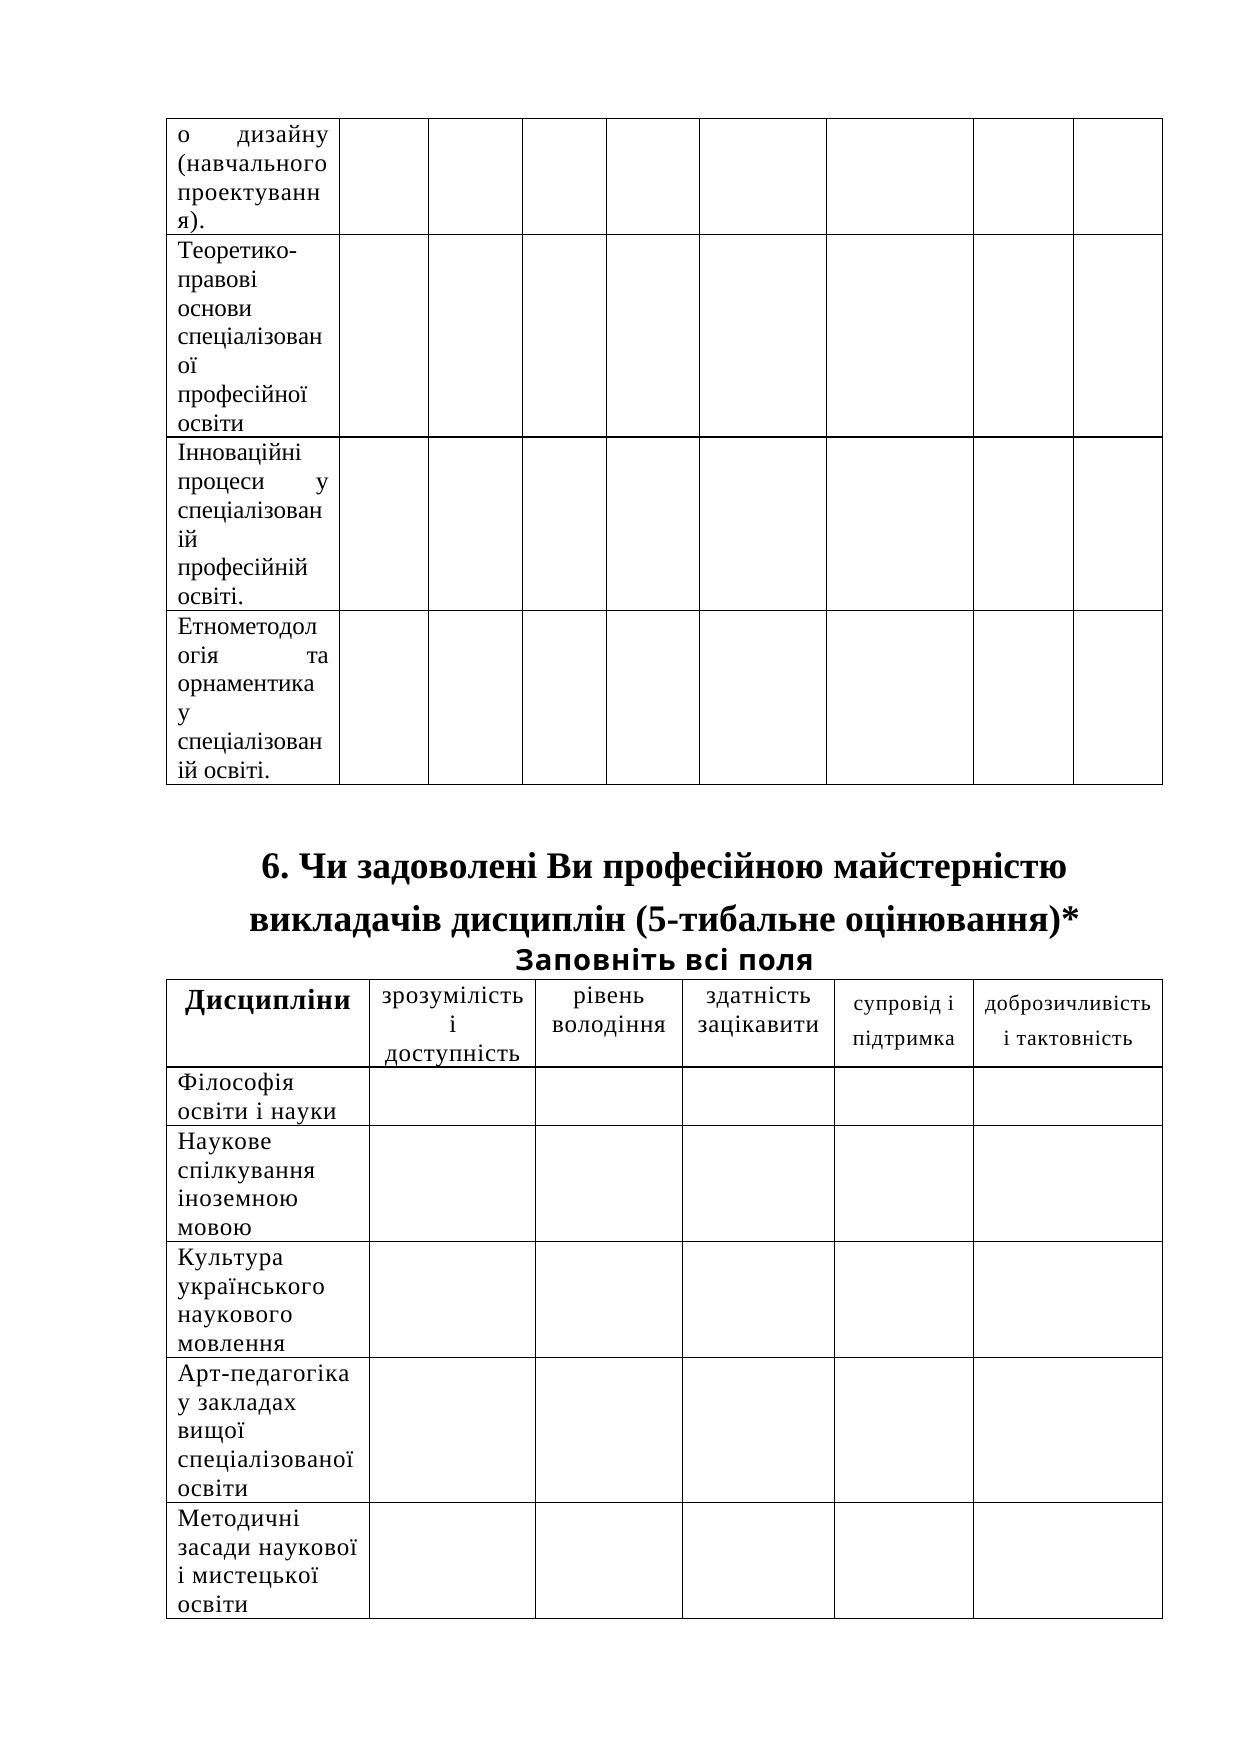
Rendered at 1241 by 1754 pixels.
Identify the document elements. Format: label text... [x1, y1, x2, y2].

table_cell [974, 438, 1073, 610]
table_cell [835, 1126, 973, 1241]
table_cell [523, 119, 606, 234]
table_cell [340, 438, 428, 610]
table_header Дисципліни [167, 980, 369, 1066]
table_cell [536, 1358, 682, 1502]
table_cell [683, 1503, 834, 1618]
table_cell [974, 1503, 1162, 1618]
table_header доброзичливість і тактовність [974, 980, 1162, 1066]
table_cell [607, 235, 699, 436]
table_cell [523, 611, 606, 783]
table_cell [827, 235, 973, 436]
table_cell [370, 1503, 535, 1618]
table_cell [536, 1068, 682, 1125]
table_header здатність зацікавити [683, 980, 834, 1066]
table_cell [536, 1126, 682, 1241]
table_cell [536, 1503, 682, 1618]
table_cell [1074, 119, 1162, 234]
table_cell [683, 1068, 834, 1125]
table_cell Інноваційні процеси у спеціалізованій професійній освіті. [167, 438, 339, 610]
table_cell [827, 438, 973, 610]
table_cell [429, 235, 522, 436]
table_cell [607, 119, 699, 234]
table_cell [340, 611, 428, 783]
table_cell [974, 1358, 1162, 1502]
table_cell [835, 1358, 973, 1502]
table_cell [523, 235, 606, 436]
table_cell Етнометодологія та орнаментика у спеціалізованій освіті. [167, 611, 339, 783]
subtitle 6. Чи задоволені Ви професійною майстерністю викладачів дисциплін (5-тибальне оцінювання)* [177, 834, 1152, 939]
table_cell [1074, 235, 1162, 436]
table_cell [536, 1242, 682, 1357]
table_cell [974, 611, 1073, 783]
table_cell [607, 611, 699, 783]
table_cell Арт-педагогіка у закладах вищої спеціалізованої освіти [167, 1358, 369, 1502]
table_cell [683, 1358, 834, 1502]
table_cell [700, 611, 826, 783]
table_cell [429, 438, 522, 610]
table_cell Філософія освіти і науки [167, 1068, 369, 1125]
table_cell Культура українського наукового мовлення [167, 1242, 369, 1357]
table_cell [974, 119, 1073, 234]
table_cell Методичні засади наукової і мистецької освіти [167, 1503, 369, 1618]
table_cell [835, 1242, 973, 1357]
table_cell [429, 611, 522, 783]
table_cell [607, 438, 699, 610]
table_header рівень володіння [536, 980, 682, 1066]
table_cell [974, 1242, 1162, 1357]
table_cell [370, 1358, 535, 1502]
table_cell [370, 1126, 535, 1241]
table_cell [835, 1068, 973, 1125]
table_cell [1074, 438, 1162, 610]
table_cell Наукове спілкування іноземною мовою [167, 1126, 369, 1241]
table_cell [340, 119, 428, 234]
table_cell [370, 1242, 535, 1357]
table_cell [167, 119, 339, 234]
table_cell Теоретико-правові основи спеціалізованої професійної освіти [167, 235, 339, 436]
table_cell [974, 235, 1073, 436]
table_cell [700, 235, 826, 436]
table_cell [974, 1068, 1162, 1125]
table_cell [340, 235, 428, 436]
table_header супровід і підтримка [835, 980, 973, 1066]
table_cell [827, 119, 973, 234]
table_cell [683, 1242, 834, 1357]
text Заповніть всі поля [177, 939, 1152, 979]
table_cell [700, 438, 826, 610]
table_cell [827, 611, 973, 783]
table_cell [700, 119, 826, 234]
table_cell [683, 1126, 834, 1241]
table_cell [523, 438, 606, 610]
table_cell [429, 119, 522, 234]
table_cell [1074, 611, 1162, 783]
table_cell [370, 1068, 535, 1125]
table_cell [835, 1503, 973, 1618]
table_header зрозумілість і доступність [370, 980, 535, 1066]
table_cell [974, 1126, 1162, 1241]
